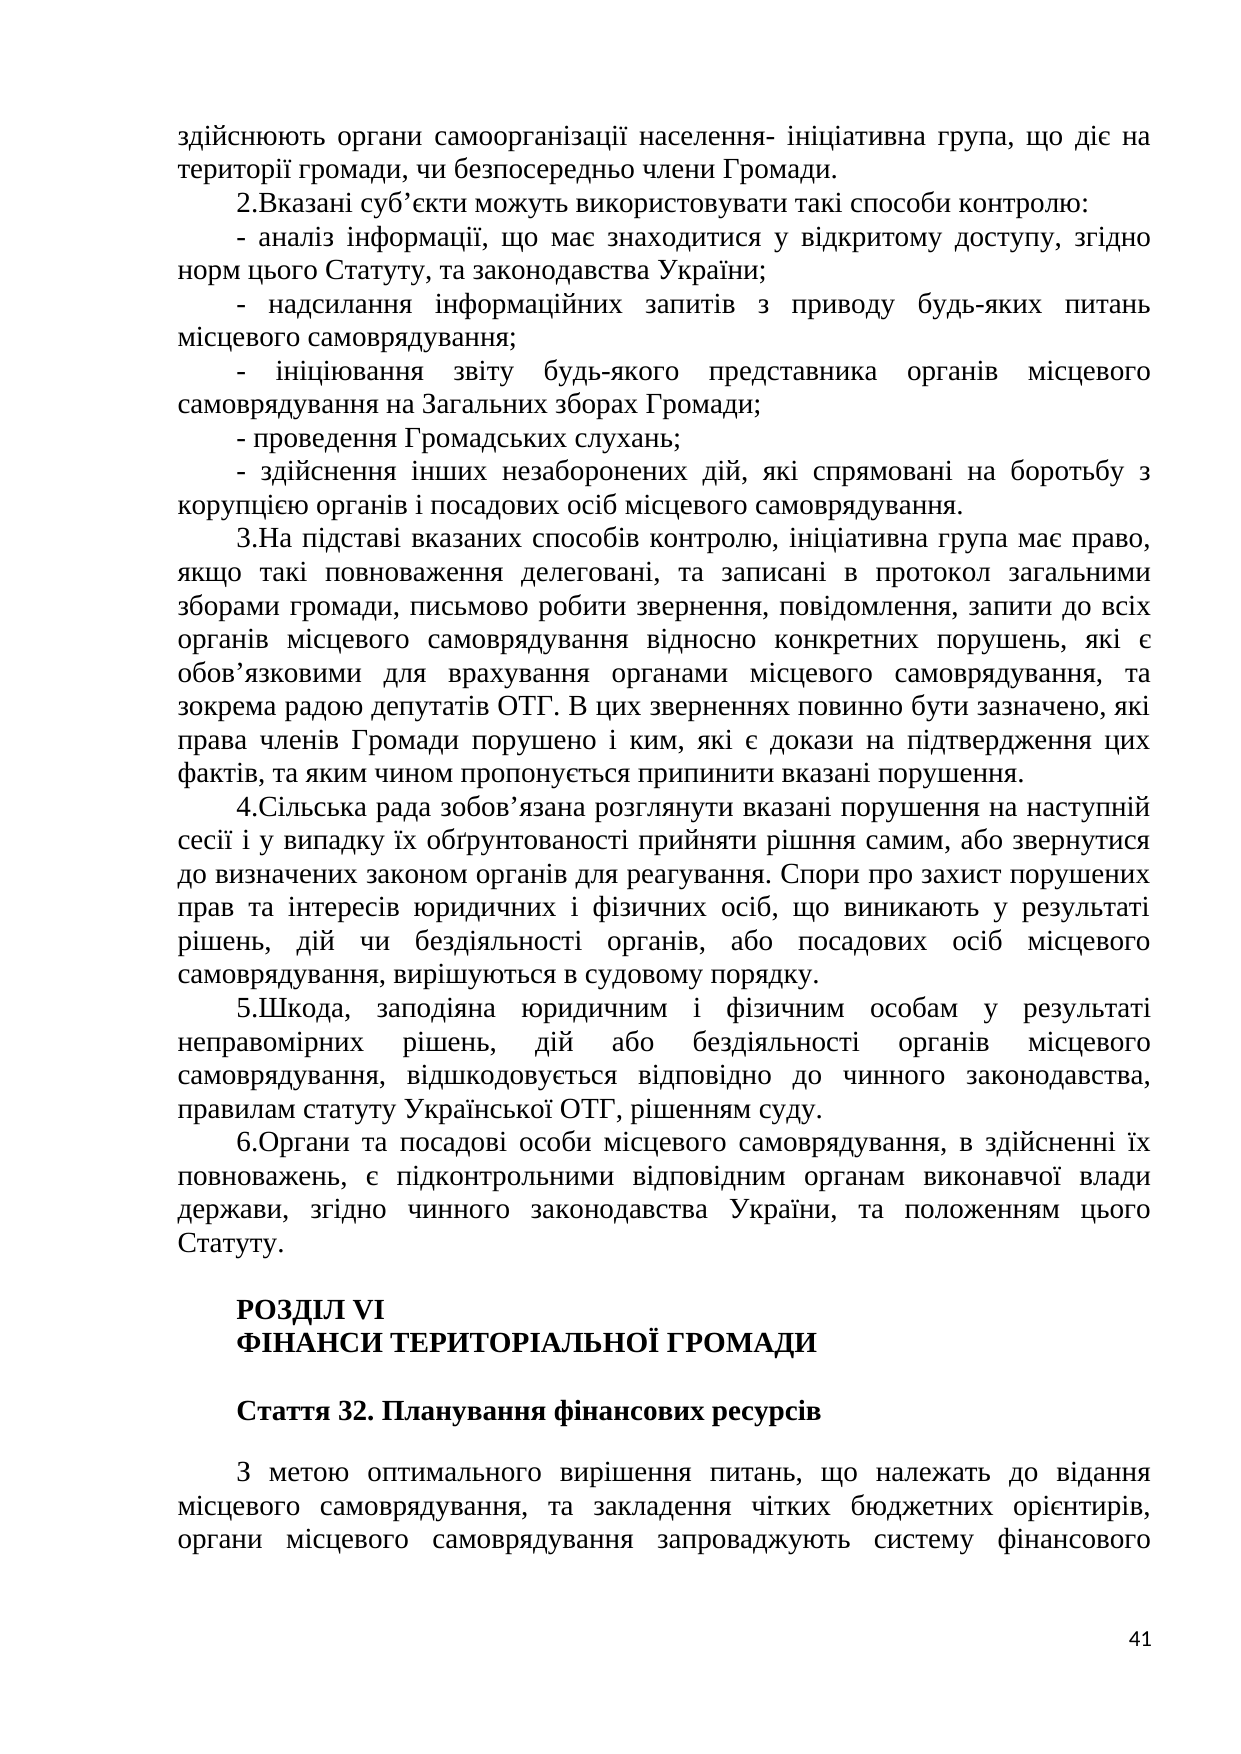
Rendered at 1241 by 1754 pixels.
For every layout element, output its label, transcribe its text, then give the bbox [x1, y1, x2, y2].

text - проведення Громадських слухань; [177, 420, 1152, 453]
text 3.На підставі вказаних способів контролю, ініціативна група має право, якщо такі повноваження делеговані, та записані в протокол загальними зборами громади, письмово робити звернення, повідомлення, запити до всіх органів місцевого самоврядування відносно конкретних порушень, які є обов’язковими для врахування органами місцевого самоврядування, та зокрема радою депутатів ОТГ. В цих зверненнях повинно бути зазначено, які права членів Громади порушено і ким, які є докази на підтвердження цих фактів, та яким чином пропонується припинити вказані порушення. [177, 521, 1152, 789]
text - аналіз інформації, що має знаходитися у відкритому доступу, згідно норм цього Статуту, та законодавства України; [177, 219, 1152, 286]
text 6.Органи та посадові особи місцевого самоврядування, в здійсненні їх повноважень, є підконтрольними відповідним органам виконавчої влади держави, згідно чинного законодавства України, та положенням цього Статуту. [177, 1124, 1152, 1258]
text 4.Сільська рада зобов’язана розглянути вказані порушення на наступній сесії і у випадку їх обґрунтованості прийняти рішння самим, або звернутися до визначених законом органів для реагування. Спори про захист порушених прав та інтересів юридичних і фізичних осіб, що виникають у результаті рішень, дій чи бездіяльності органів, або посадових осіб місцевого самоврядування, вирішуються в судовому порядку. [177, 789, 1152, 990]
text РОЗДІЛ VІ [177, 1292, 1152, 1326]
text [177, 118, 1152, 185]
text 2.Вказані суб’єкти можуть використовувати такі способи контролю: [177, 185, 1152, 219]
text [177, 1454, 1152, 1555]
text 5.Шкода, заподіяна юридичним і фізичним особам у результаті неправомірних рішень, дій або бездіяльності органів місцевого самоврядування, відшкодовується відповідно до чинного законодавства, правилам статуту Української ОТГ, рішенням суду. [177, 990, 1152, 1124]
text - здійснення інших незаборонених дій, які спрямовані на боротьбу з корупцією органів і посадових осіб місцевого самоврядування. [177, 453, 1152, 521]
text - ініціювання звіту будь-якого представника органів місцевого самоврядування на Загальних зборах Громади; [177, 353, 1152, 420]
text - надсилання інформаційних запитів з приводу будь-яких питань місцевого самоврядування; [177, 286, 1152, 353]
text Стаття 32. Планування фінансових ресурсів [177, 1393, 1152, 1426]
text ФІНАНСИ ТЕРИТОРІАЛЬНОЇ ГРОМАДИ [177, 1326, 1152, 1359]
